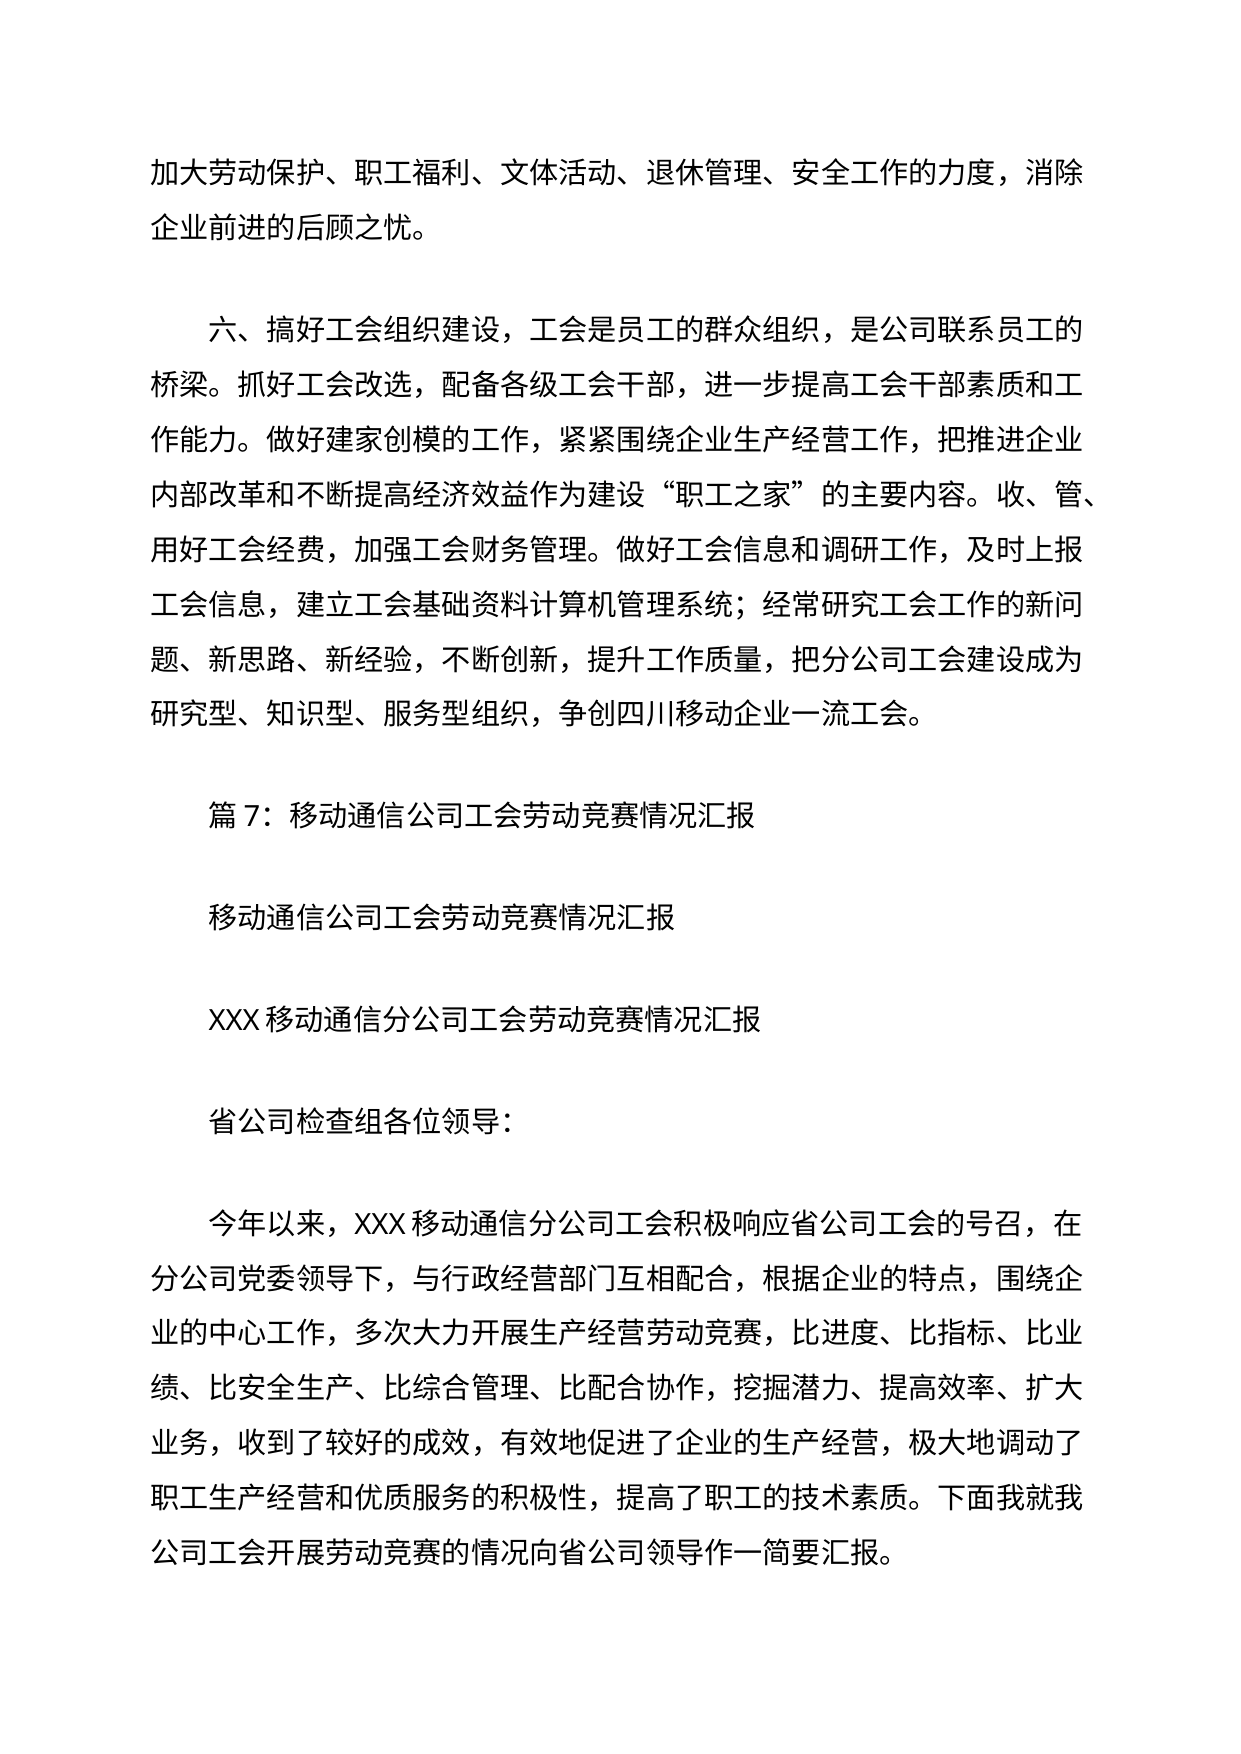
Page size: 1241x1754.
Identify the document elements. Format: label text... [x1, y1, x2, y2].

text 篇7：移动通信公司工会劳动竞赛情况汇报 [150, 793, 1090, 835]
text XXX移动通信分公司工会劳动竞赛情况汇报 [150, 996, 1090, 1039]
text 今年以来，XXX移动通信分公司工会积极响应省公司工会的号召，在分公司党委领导下，与行政经营部门互相配合，根据企业的特点，围绕企业的中心工作，多次大力开展生产经营劳动竞赛，比进度、比指标、比业绩、比安全生产、比综合管理、比配合协作，挖掘潜力、提高效率、扩大业务，收到了较好的成效，有效地促进了企业的生产经营，极大地调动了职工生产经营和优质服务的积极性，提高了职工的技术素质。下面我就我公司工会开展劳动竞赛的情况向省公司领导作一简要汇报。 [150, 1200, 1090, 1572]
text 移动通信公司工会劳动竞赛情况汇报 [150, 895, 1090, 937]
text 六、搞好工会组织建设，工会是员工的群众组织，是公司联系员工的桥梁。抓好工会改选，配备各级工会干部，进一步提高工会干部素质和工作能力。做好建家创模的工作，紧紧围绕企业生产经营工作，把推进企业内部改革和不断提高经济效益作为建设“职工之家”的主要内容。收、管、用好工会经费，加强工会财务管理。做好工会信息和调研工作，及时上报工会信息，建立工会基础资料计算机管理系统；经常研究工会工作的新问题、新思路、新经验，不断创新，提升工作质量，把分公司工会建设成为研究型、知识型、服务型组织，争创四川移动企业一流工会。 [150, 307, 1090, 733]
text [150, 150, 1090, 247]
text 省公司检查组各位领导： [150, 1098, 1090, 1141]
